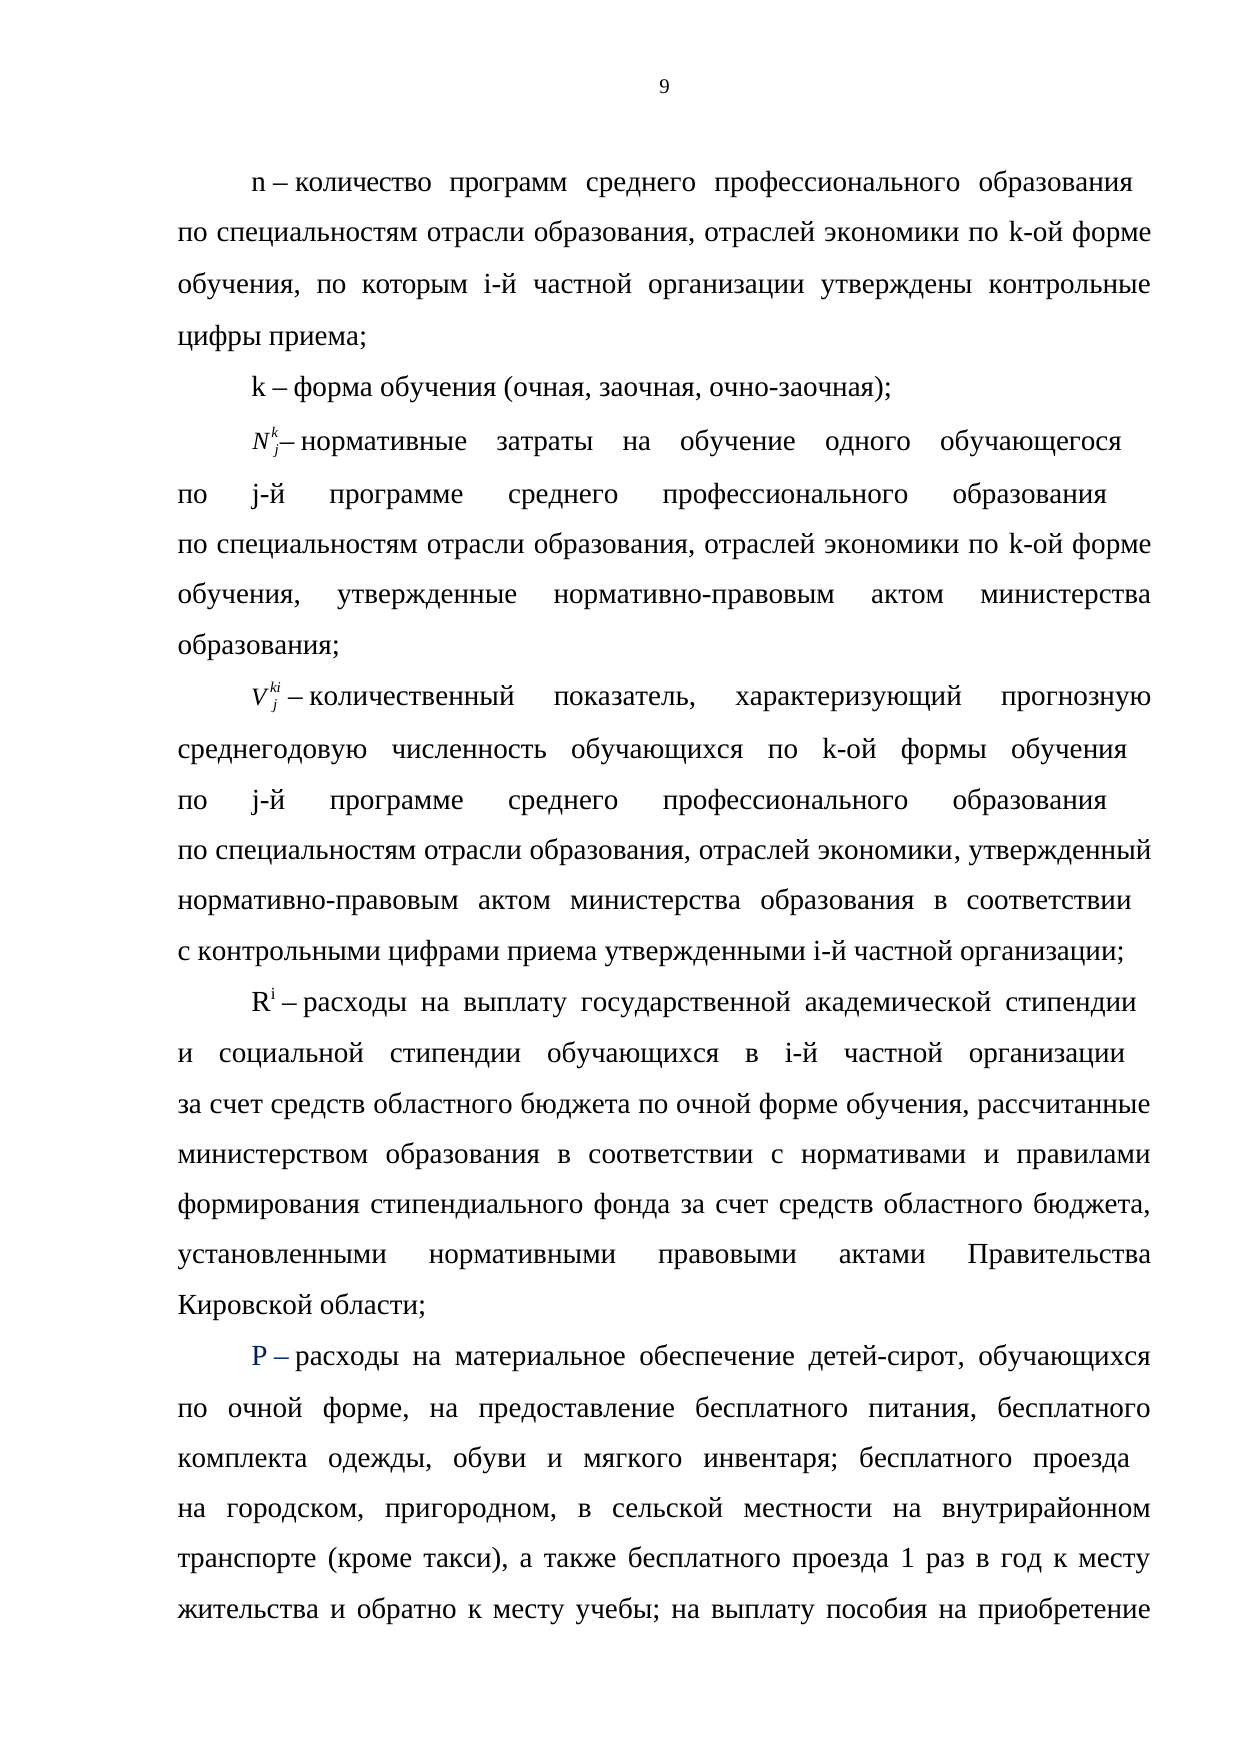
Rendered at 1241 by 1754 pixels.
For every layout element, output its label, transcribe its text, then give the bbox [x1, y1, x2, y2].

text k – форма обучения (очная, заочная, очно-заочная); [177, 368, 1152, 404]
text n – количество программ среднего профессионального образования по специальностям отрасли образования, отраслей экономики по k-ой форме обучения, по которым i-й частной организации утверждены контрольные цифры приема; [177, 164, 1152, 351]
text – нормативные затраты на обучение одного обучающегося по j-й программе среднего профессионального образования по специальностям отрасли образования, отраслей экономики по k-ой форме обучения, утвержденные нормативно-правовым актом министерства образования; [177, 422, 1152, 660]
text Ri – расходы на выплату государственной академической стипендии и социальной стипендии обучающихся в i-й частной организации за счет средств областного бюджета по очной форме обучения, рассчитанные министерством образования в соответствии с нормативами и правилами формирования стипендиального фонда за счет средств областного бюджета, установленными нормативными правовыми актами Правительства Кировской области; [177, 983, 1152, 1321]
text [177, 1337, 1152, 1624]
text – количественный показатель, характеризующий прогнозную среднегодовую численность обучающихся по k-ой формы обучения по j-й программе среднего профессионального образования по специальностям отрасли образования, отраслей экономики, утвержденный нормативно-правовым актом министерства образования в соответствии с контрольными цифрами приема утвержденными i-й частной организации; [177, 677, 1152, 966]
